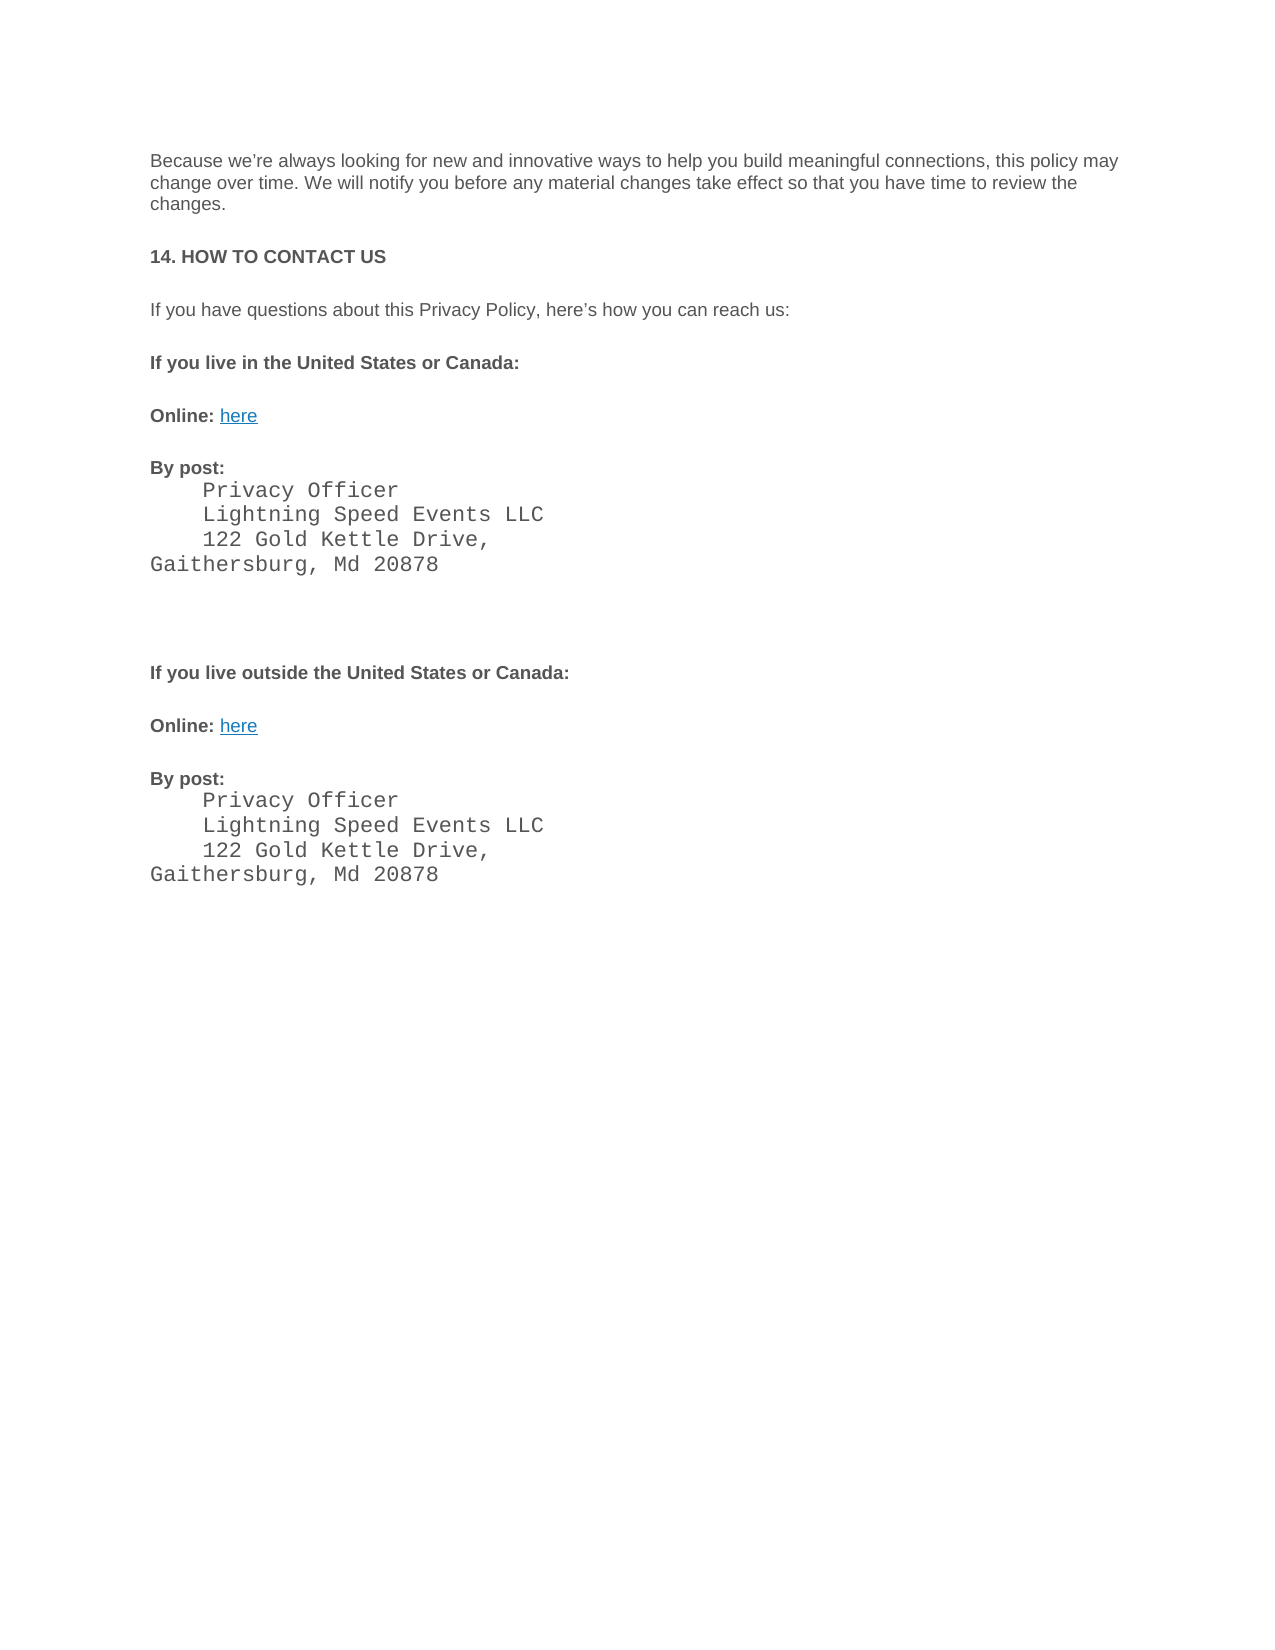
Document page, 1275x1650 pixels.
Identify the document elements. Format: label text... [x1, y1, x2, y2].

text Lightning Speed Events LLC [150, 503, 1125, 528]
text 122 Gold Kettle Drive, [150, 839, 1125, 863]
text Online: here [150, 715, 1125, 736]
text Gaithersburg, Md 20878 [150, 553, 1125, 578]
text If you have questions about this Privacy Policy, here’s how you can reach us: [150, 299, 1125, 320]
text 14. HOW TO CONTACT US [150, 246, 1125, 267]
text If you live in the United States or Canada: [150, 352, 1125, 373]
text Privacy Officer [150, 789, 1125, 814]
text Lightning Speed Events LLC [150, 814, 1125, 839]
text Because we’re always looking for new and innovative ways to help you build meaningful connections, this policy may change over time. We will notify you before any material changes take effect so that you have time to review the changes. [150, 150, 1125, 215]
text 122 Gold Kettle Drive, [150, 528, 1125, 553]
text Online: here [150, 404, 1125, 426]
text Privacy Officer [150, 479, 1125, 503]
text If you live outside the United States or Canada: [150, 662, 1125, 683]
text By post: [150, 457, 1125, 479]
text By post: [150, 768, 1125, 789]
text Gaithersburg, Md 20878 [150, 863, 1125, 888]
